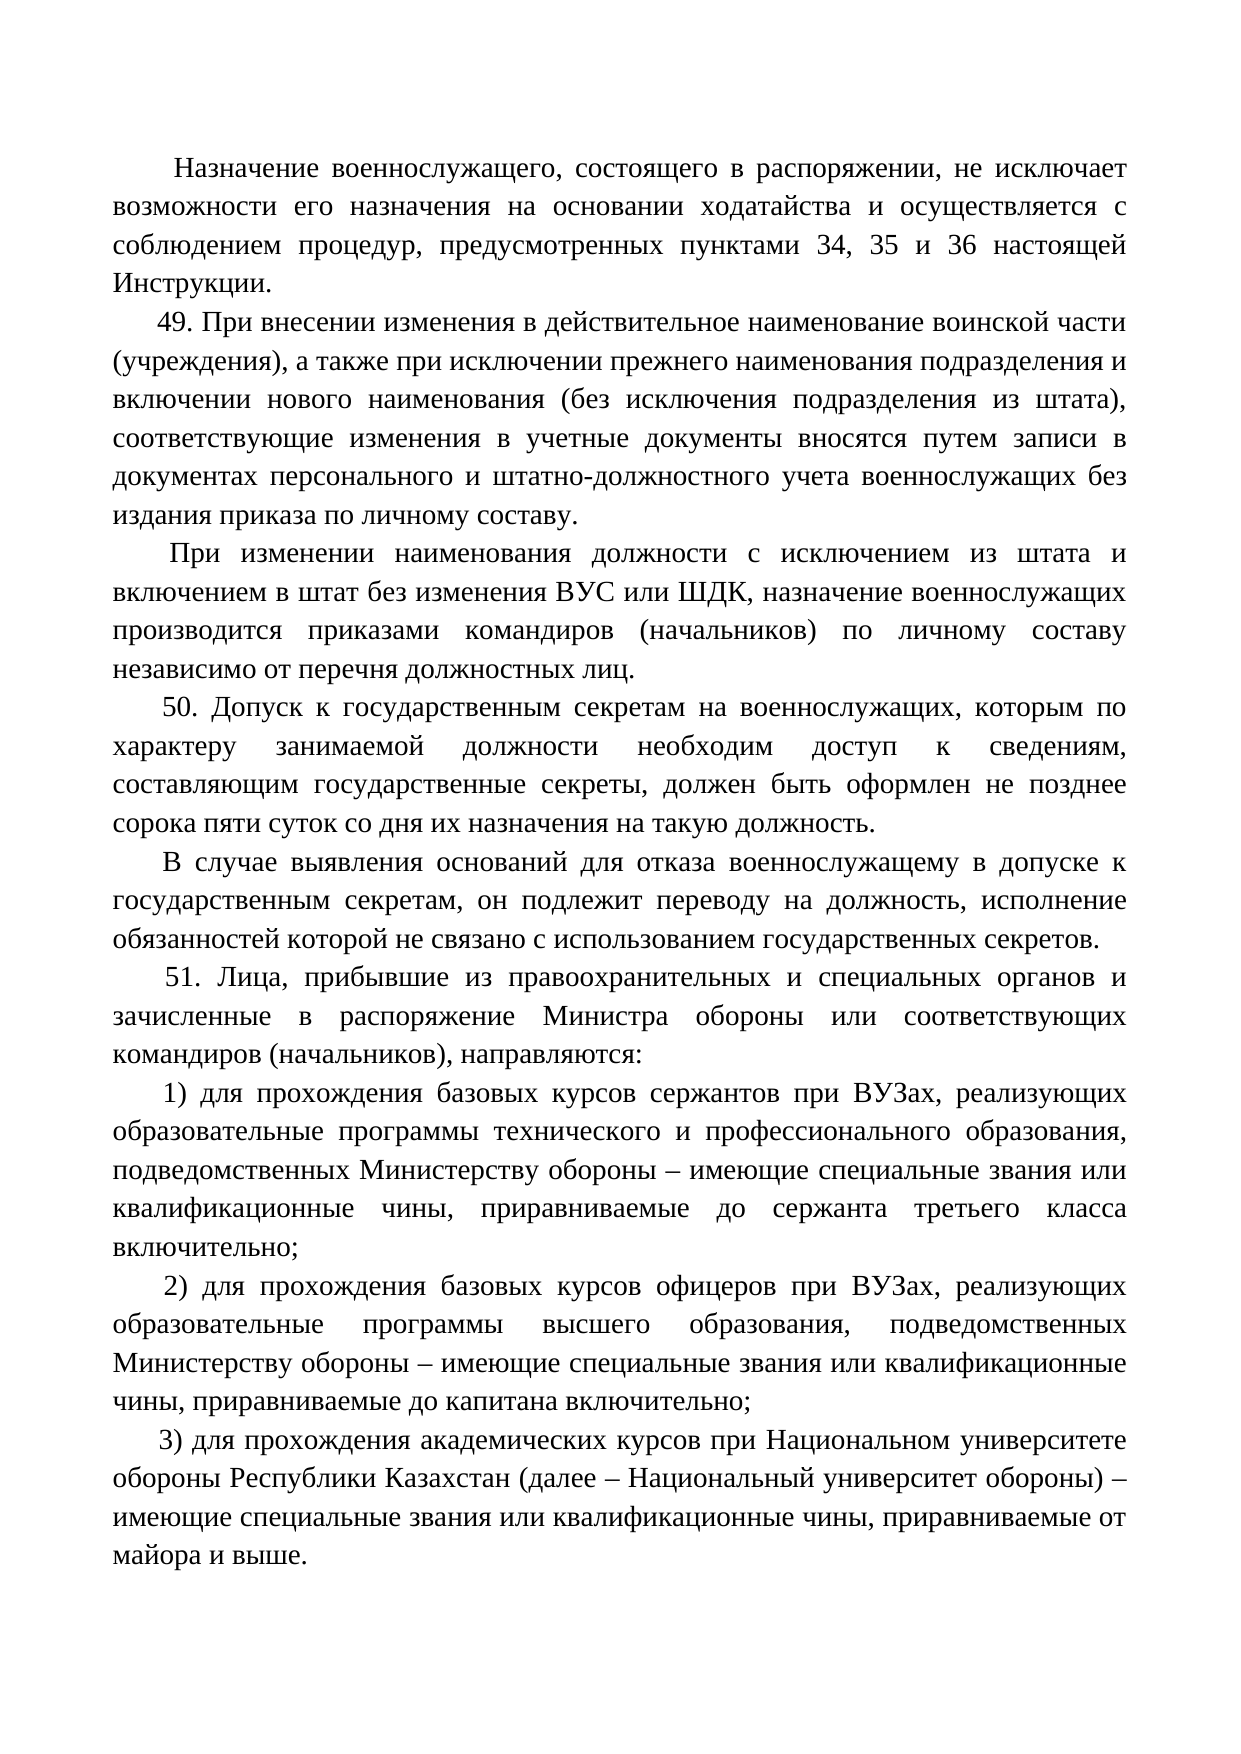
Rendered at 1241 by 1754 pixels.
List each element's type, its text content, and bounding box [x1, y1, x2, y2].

text 3) для прохождения академических курсов при Национальном университете обороны Республики Казахстан (далее – Национальный университет обороны) – имеющие специальные звания или квалификационные чины, приравниваемые от майора и выше. [112, 1422, 1128, 1571]
text При изменении наименования должности с исключением из штата и включением в штат без изменения ВУС или ШДК, назначение военнослужащих производится приказами командиров (начальников) по личному составу независимо от перечня должностных лиц. [112, 535, 1128, 684]
text 1) для прохождения базовых курсов сержантов при ВУЗах, реализующих образовательные программы технического и профессионального образования, подведомственных Министерству обороны – имеющие специальные звания или квалификационные чины, приравниваемые до сержанта третьего класса включительно; [112, 1075, 1128, 1263]
text Назначение военнослужащего, состоящего в распоряжении, не исключает возможности его назначения на основании ходатайства и осуществляется с соблюдением процедур, предусмотренных пунктами 34, 35 и 36 настоящей Инструкции. [112, 150, 1128, 299]
text 51. Лица, прибывшие из правоохранительных и специальных органов и зачисленные в распоряжение Министра обороны или соответствующих командиров (начальников), направляются: [112, 959, 1128, 1070]
text 49. При внесении изменения в действительное наименование воинской части (учреждения), а также при исключении прежнего наименования подразделения и включении нового наименования (без исключения подразделения из штата), соответствующие изменения в учетные документы вносятся путем записи в документах персонального и штатно-должностного учета военнослужащих без издания приказа по личному составу. [112, 304, 1128, 530]
text 2) для прохождения базовых курсов офицеров при ВУЗах, реализующих образовательные программы высшего образования, подведомственных Министерству обороны – имеющие специальные звания или квалификационные чины, приравниваемые до капитана включительно; [112, 1268, 1128, 1417]
text 50. Допуск к государственным секретам на военнослужащих, которым по характеру занимаемой должности необходим доступ к сведениям, составляющим государственные секреты, должен быть оформлен не позднее сорока пяти суток со дня их назначения на такую должность. [112, 689, 1128, 839]
text В случае выявления оснований для отказа военнослужащему в допуске к государственным секретам, он подлежит переводу на должность, исполнение обязанностей которой не связано с использованием государственных секретов. [112, 844, 1128, 954]
